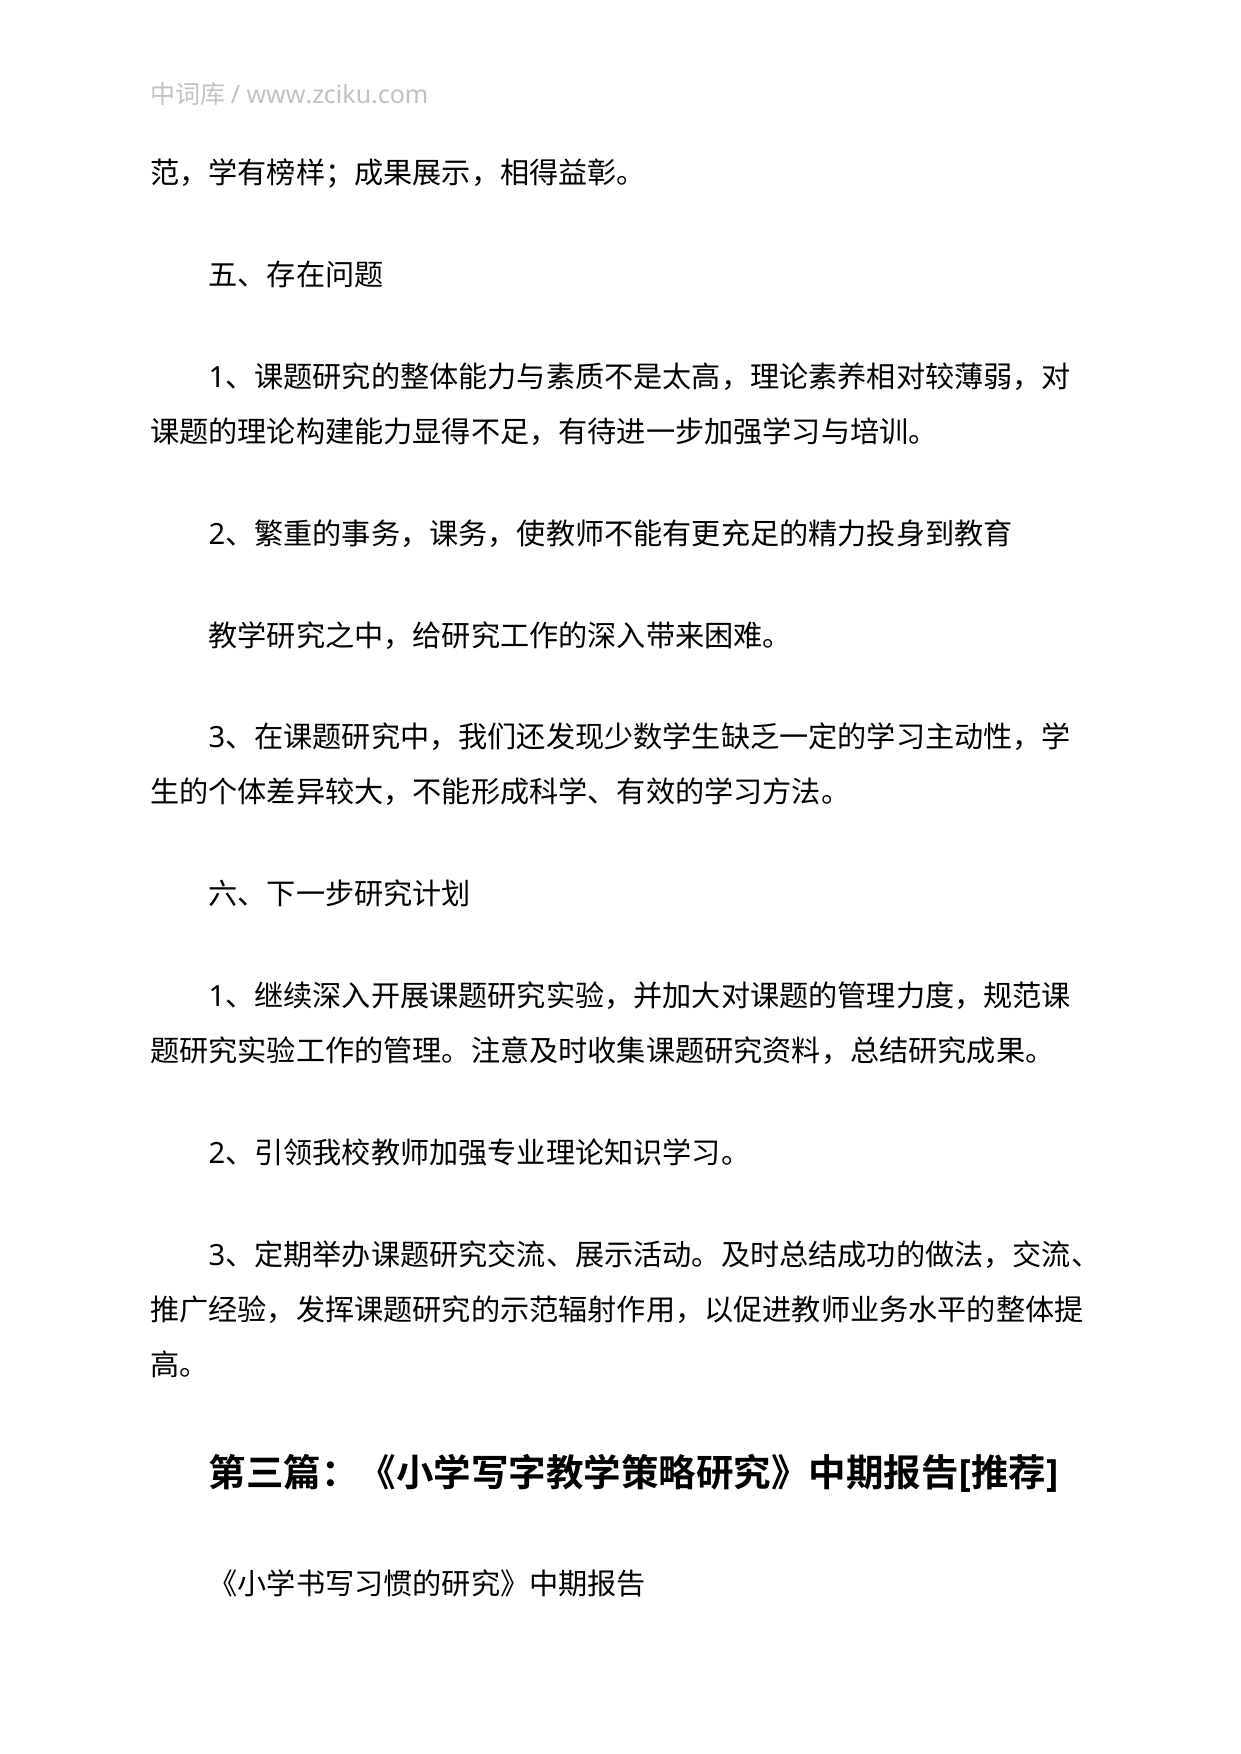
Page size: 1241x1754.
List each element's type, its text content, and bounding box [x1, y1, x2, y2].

text 1、继续深入开展课题研究实验，并加大对课题的管理力度，规范课题研究实验工作的管理。注意及时收集课题研究资料，总结研究成果。 [150, 973, 1090, 1070]
text 六、下一步研究计划 [150, 871, 1090, 913]
text 1、课题研究的整体能力与素质不是太高，理论素养相对较薄弱，对课题的理论构建能力显得不足，有待进一步加强学习与培训。 [150, 353, 1090, 451]
text 教学研究之中，给研究工作的深入带来困难。 [150, 612, 1090, 654]
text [150, 150, 1090, 192]
text 第三篇：《小学写字教学策略研究》中期报告[推荐] [150, 1443, 1090, 1497]
text 《小学书写习惯的研究》中期报告 [150, 1561, 1090, 1603]
text 2、繁重的事务，课务，使教师不能有更充足的精力投身到教育 [150, 510, 1090, 553]
text 3、定期举办课题研究交流、展示活动。及时总结成功的做法，交流、推广经验，发挥课题研究的示范辐射作用，以促进教师业务水平的整体提高。 [150, 1231, 1090, 1383]
text 3、在课题研究中，我们还发现少数学生缺乏一定的学习主动性，学生的个体差异较大，不能形成科学、有效的学习方法。 [150, 714, 1090, 811]
text 2、引领我校教师加强专业理论知识学习。 [150, 1129, 1090, 1172]
text 五、存在问题 [150, 252, 1090, 294]
